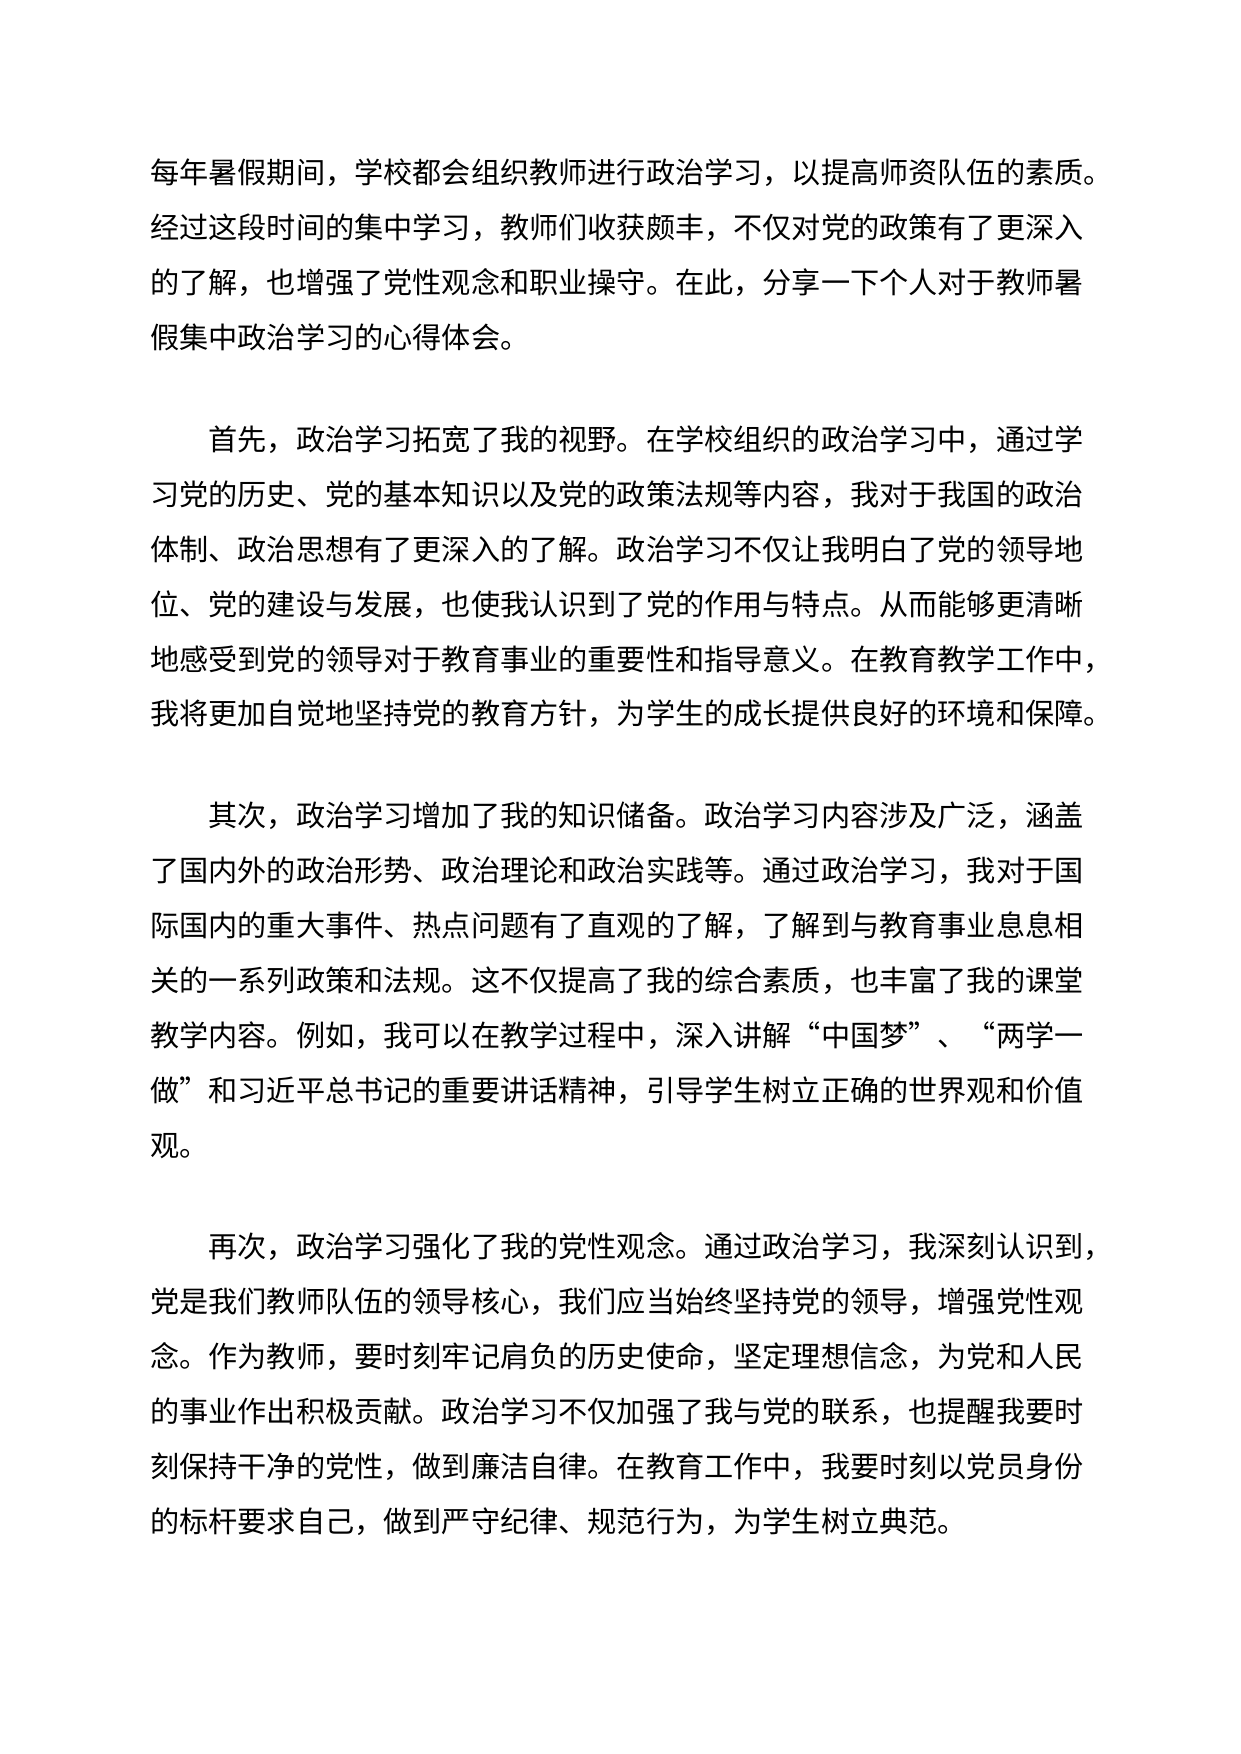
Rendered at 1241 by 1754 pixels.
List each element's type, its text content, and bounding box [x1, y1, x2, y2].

text 再次，政治学习强化了我的党性观念。通过政治学习，我深刻认识到，党是我们教师队伍的领导核心，我们应当始终坚持党的领导，增强党性观念。作为教师，要时刻牢记肩负的历史使命，坚定理想信念，为党和人民的事业作出积极贡献。政治学习不仅加强了我与党的联系，也提醒我要时刻保持干净的党性，做到廉洁自律。在教育工作中，我要时刻以党员身份的标杆要求自己，做到严守纪律、规范行为，为学生树立典范。 [150, 1224, 1090, 1541]
text 其次，政治学习增加了我的知识储备。政治学习内容涉及广泛，涵盖了国内外的政治形势、政治理论和政治实践等。通过政治学习，我对于国际国内的重大事件、热点问题有了直观的了解，了解到与教育事业息息相关的一系列政策和法规。这不仅提高了我的综合素质，也丰富了我的课堂教学内容。例如，我可以在教学过程中，深入讲解“中国梦”、“两学一做”和习近平总书记的重要讲话精神，引导学生树立正确的世界观和价值观。 [150, 793, 1090, 1164]
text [150, 150, 1090, 357]
text 首先，政治学习拓宽了我的视野。在学校组织的政治学习中，通过学习党的历史、党的基本知识以及党的政策法规等内容，我对于我国的政治体制、政治思想有了更深入的了解。政治学习不仅让我明白了党的领导地位、党的建设与发展，也使我认识到了党的作用与特点。从而能够更清晰地感受到党的领导对于教育事业的重要性和指导意义。在教育教学工作中，我将更加自觉地坚持党的教育方针，为学生的成长提供良好的环境和保障。 [150, 416, 1090, 733]
